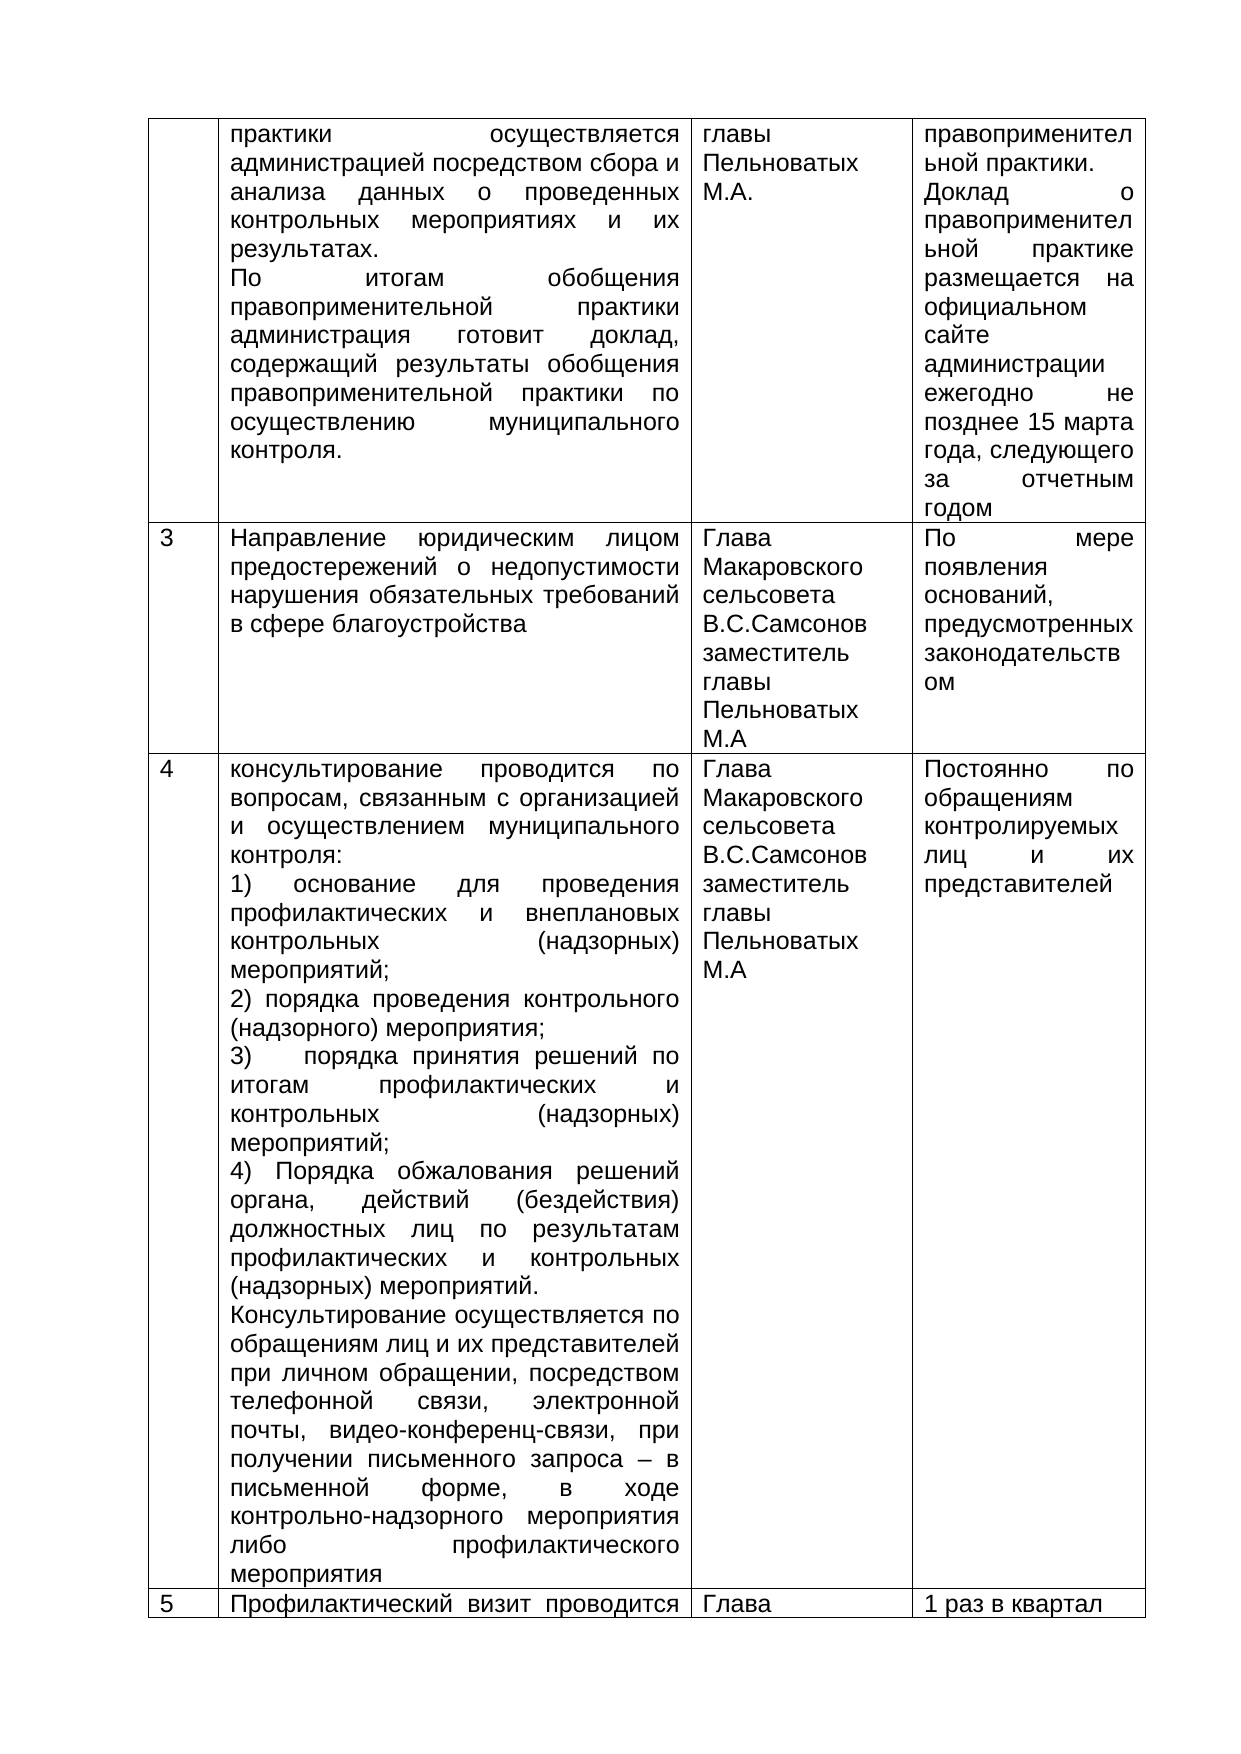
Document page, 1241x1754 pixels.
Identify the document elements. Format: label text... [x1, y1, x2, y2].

table_cell консультирование проводится по вопросам, связанным с организацией и осуществлением муниципального контроля: 1) основание для проведения профилактических и внеплановых контрольных (надзорных) мероприятий; 2) порядка проведения контрольного (надзорного) мероприятия; 3) порядка принятия решений по итогам профилактических и контрольных (надзорных) мероприятий; 4) Порядка обжалования решений органа, действий (бездействия) должностных лиц по результатам профилактических и контрольных (надзорных) мероприятий. Консультирование осуществляется по обращениям лиц и их представителей при личном обращении, посредством телефонной связи, электронной почты, видео-конференц-связи, при получении письменного запроса – в письменной форме, в ходе контрольно-надзорного мероприятия либо профилактического мероприятия [219, 754, 691, 1587]
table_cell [692, 1589, 912, 1617]
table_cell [913, 119, 1145, 522]
table_cell 3 [149, 523, 218, 753]
table_cell 1 раз в квартал [913, 1589, 1145, 1617]
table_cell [692, 119, 912, 522]
table_cell 4 [149, 754, 218, 1587]
table_cell Постоянно по обращениям контролируемых лиц и их представителей [913, 754, 1145, 1587]
table_cell 2 [149, 119, 218, 522]
table_cell Глава Макаровского сельсовета В.С.Самсонов заместитель главы Пельноватых М.А [692, 754, 912, 1587]
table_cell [219, 1589, 691, 1617]
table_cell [219, 119, 691, 522]
table_cell По мере появления оснований, предусмотренных законодательством [913, 523, 1145, 753]
table_cell 5 [149, 1589, 218, 1617]
table_cell Направление юридическим лицом предостережений о недопустимости нарушения обязательных требований в сфере благоустройства [219, 523, 691, 753]
table_cell Глава Макаровского сельсовета В.С.Самсонов заместитель главы Пельноватых М.А [692, 523, 912, 753]
